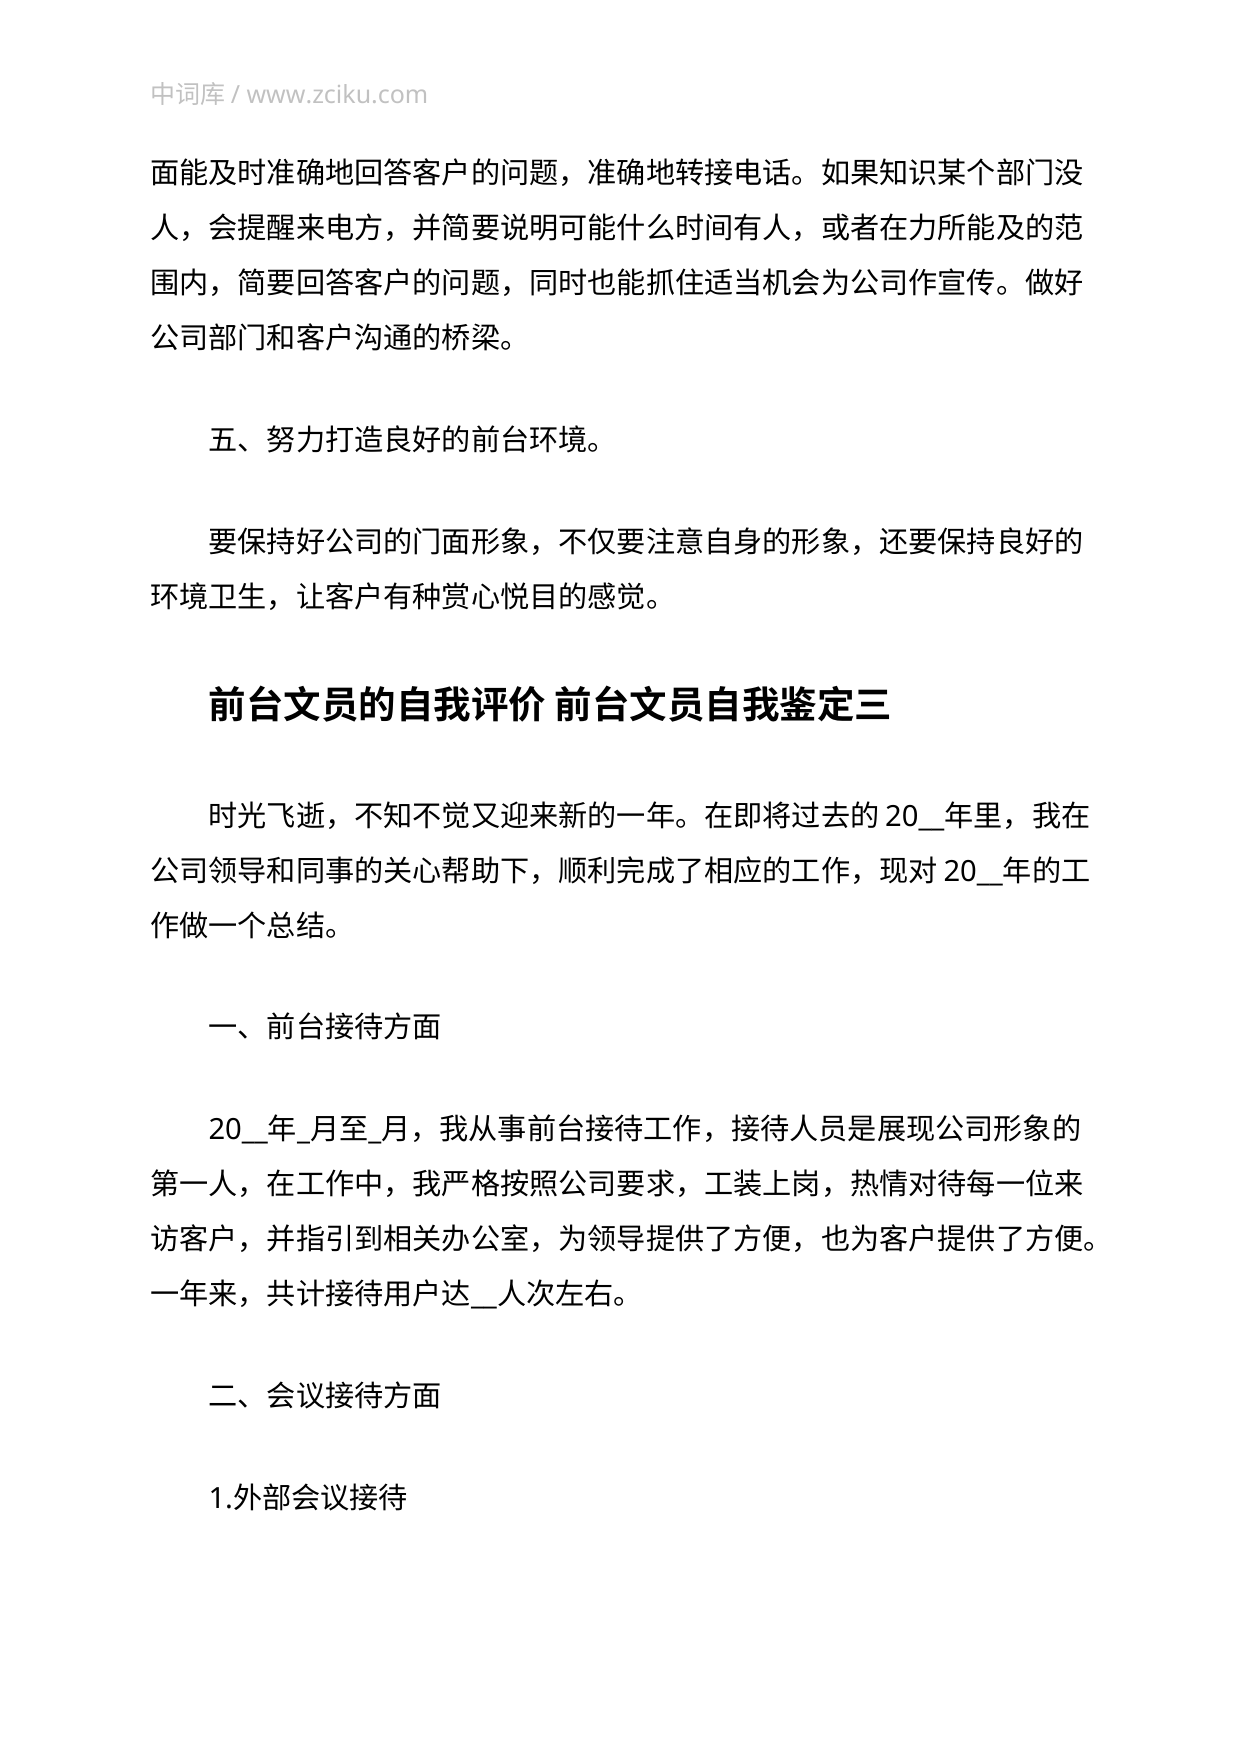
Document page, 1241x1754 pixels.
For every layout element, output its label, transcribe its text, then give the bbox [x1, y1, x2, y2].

text 一、前台接待方面 [150, 1004, 1090, 1046]
text 要保持好公司的门面形象，不仅要注意自身的形象，还要保持良好的环境卫生，让客户有种赏心悦目的感觉。 [150, 518, 1090, 615]
text 1.外部会议接待 [150, 1474, 1090, 1517]
text 五、努力打造良好的前台环境。 [150, 416, 1090, 459]
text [150, 150, 1090, 357]
text 时光飞逝，不知不觉又迎来新的一年。在即将过去的20__年里，我在公司领导和同事的关心帮助下，顺利完成了相应的工作，现对20__年的工作做一个总结。 [150, 792, 1090, 944]
text 二、会议接待方面 [150, 1373, 1090, 1415]
text 前台文员的自我评价 前台文员自我鉴定三 [150, 675, 1090, 729]
text 20__年_月至_月，我从事前台接待工作，接待人员是展现公司形象的第一人，在工作中，我严格按照公司要求，工装上岗，热情对待每一位来访客户，并指引到相关办公室，为领导提供了方便，也为客户提供了方便。一年来，共计接待用户达__人次左右。 [150, 1106, 1090, 1313]
